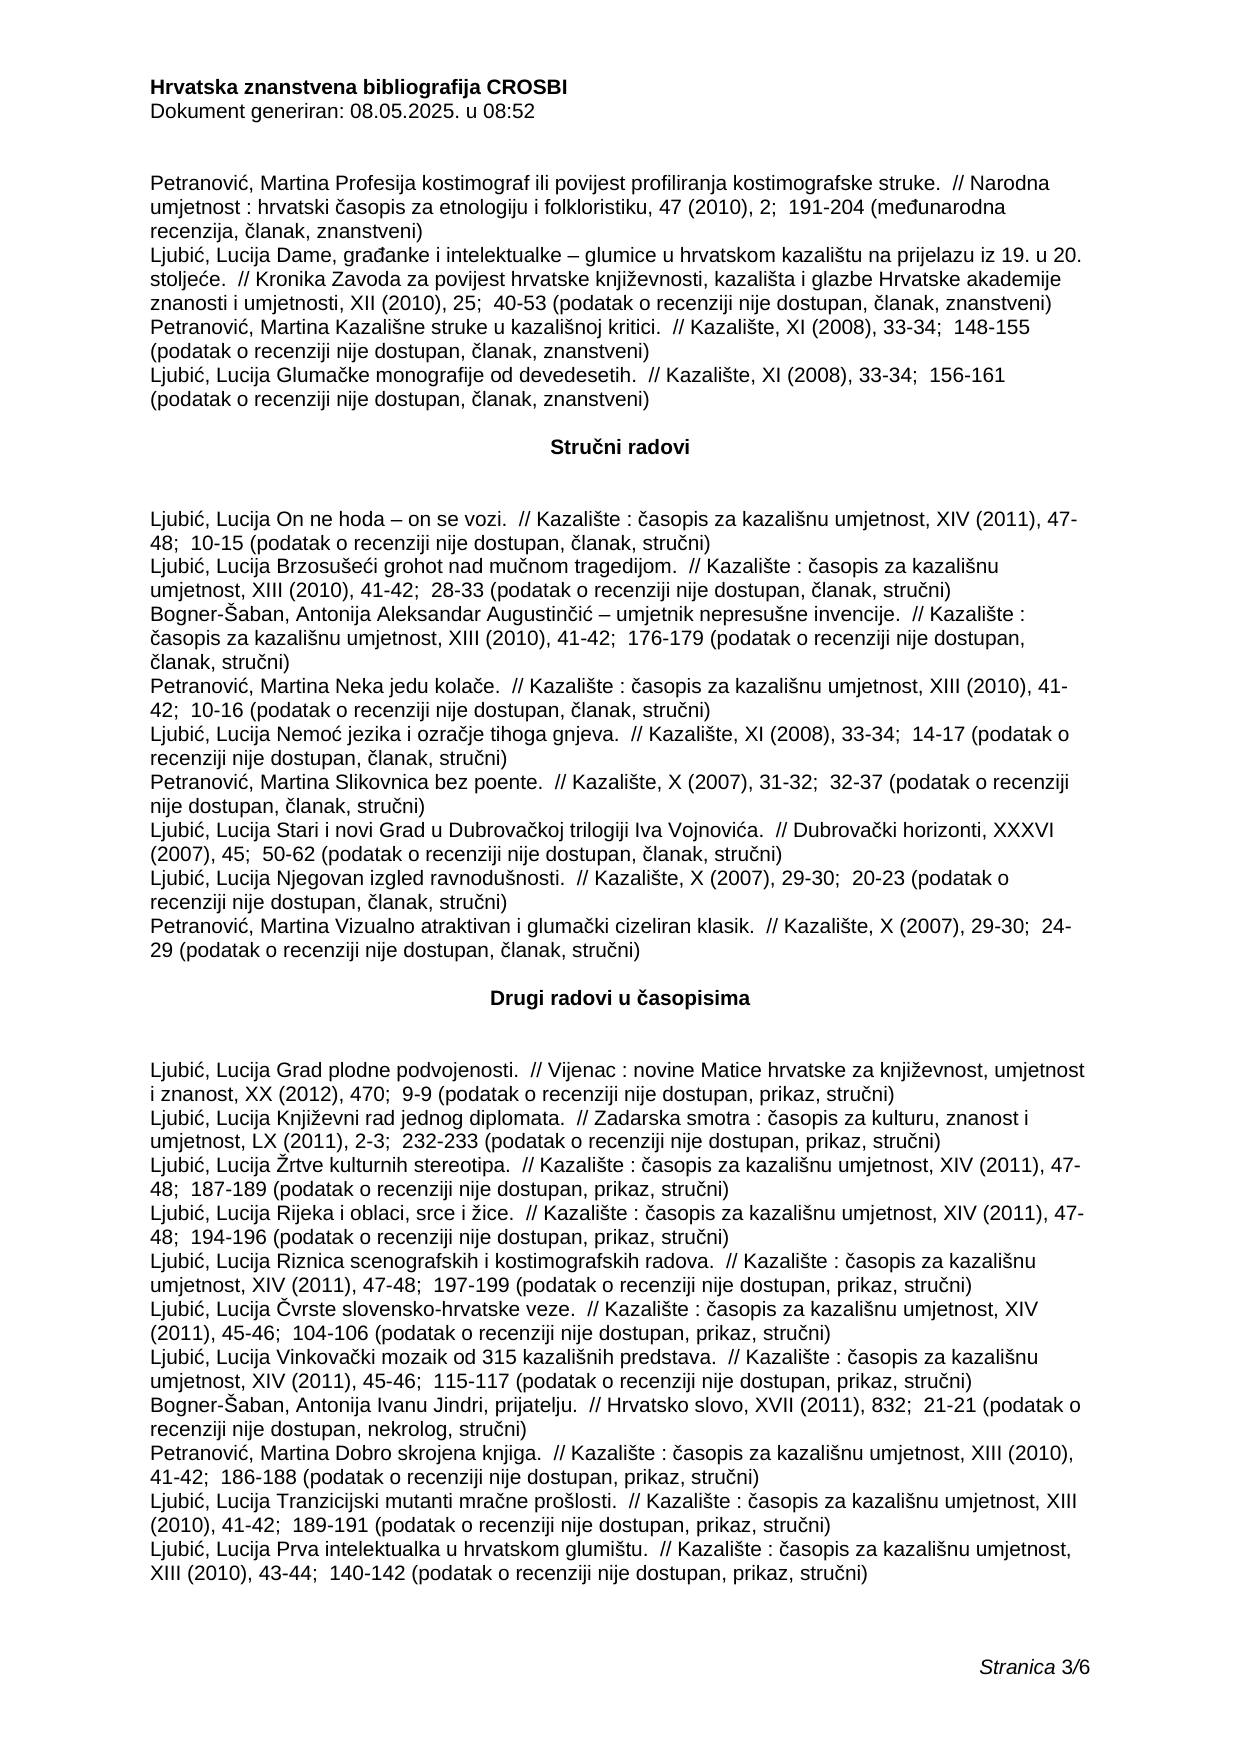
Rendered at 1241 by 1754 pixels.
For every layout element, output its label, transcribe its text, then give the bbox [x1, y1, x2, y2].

text Ljubić, Lucija [150, 506, 1090, 554]
text Ljubić, Lucija [150, 1489, 1090, 1537]
text Petranović, Martina [150, 1441, 1090, 1489]
text Petranović, Martina [150, 674, 1090, 722]
text Petranović, Martina [150, 315, 1090, 363]
text Ljubić, Lucija [150, 818, 1090, 866]
text Ljubić, Lucija [150, 1057, 1090, 1105]
text Petranović, Martina [150, 914, 1090, 962]
text Bogner-Šaban, Antonija [150, 1393, 1090, 1441]
subtitle Stručni radovi [150, 434, 1090, 458]
text Ljubić, Lucija [150, 554, 1090, 602]
text Bogner-Šaban, Antonija [150, 602, 1090, 674]
text Petranović, Martina [150, 770, 1090, 818]
text Ljubić, Lucija [150, 1153, 1090, 1201]
text Petranović, Martina [150, 171, 1090, 243]
text Ljubić, Lucija [150, 1297, 1090, 1345]
text Ljubić, Lucija [150, 1345, 1090, 1393]
text Ljubić, Lucija [150, 866, 1090, 914]
subtitle Drugi radovi u časopisima [150, 986, 1090, 1009]
text Ljubić, Lucija [150, 1201, 1090, 1249]
text Ljubić, Lucija [150, 722, 1090, 770]
text Ljubić, Lucija [150, 243, 1090, 315]
text Ljubić, Lucija [150, 1537, 1090, 1584]
text Ljubić, Lucija [150, 1105, 1090, 1153]
text Ljubić, Lucija [150, 363, 1090, 411]
text Ljubić, Lucija [150, 1249, 1090, 1297]
